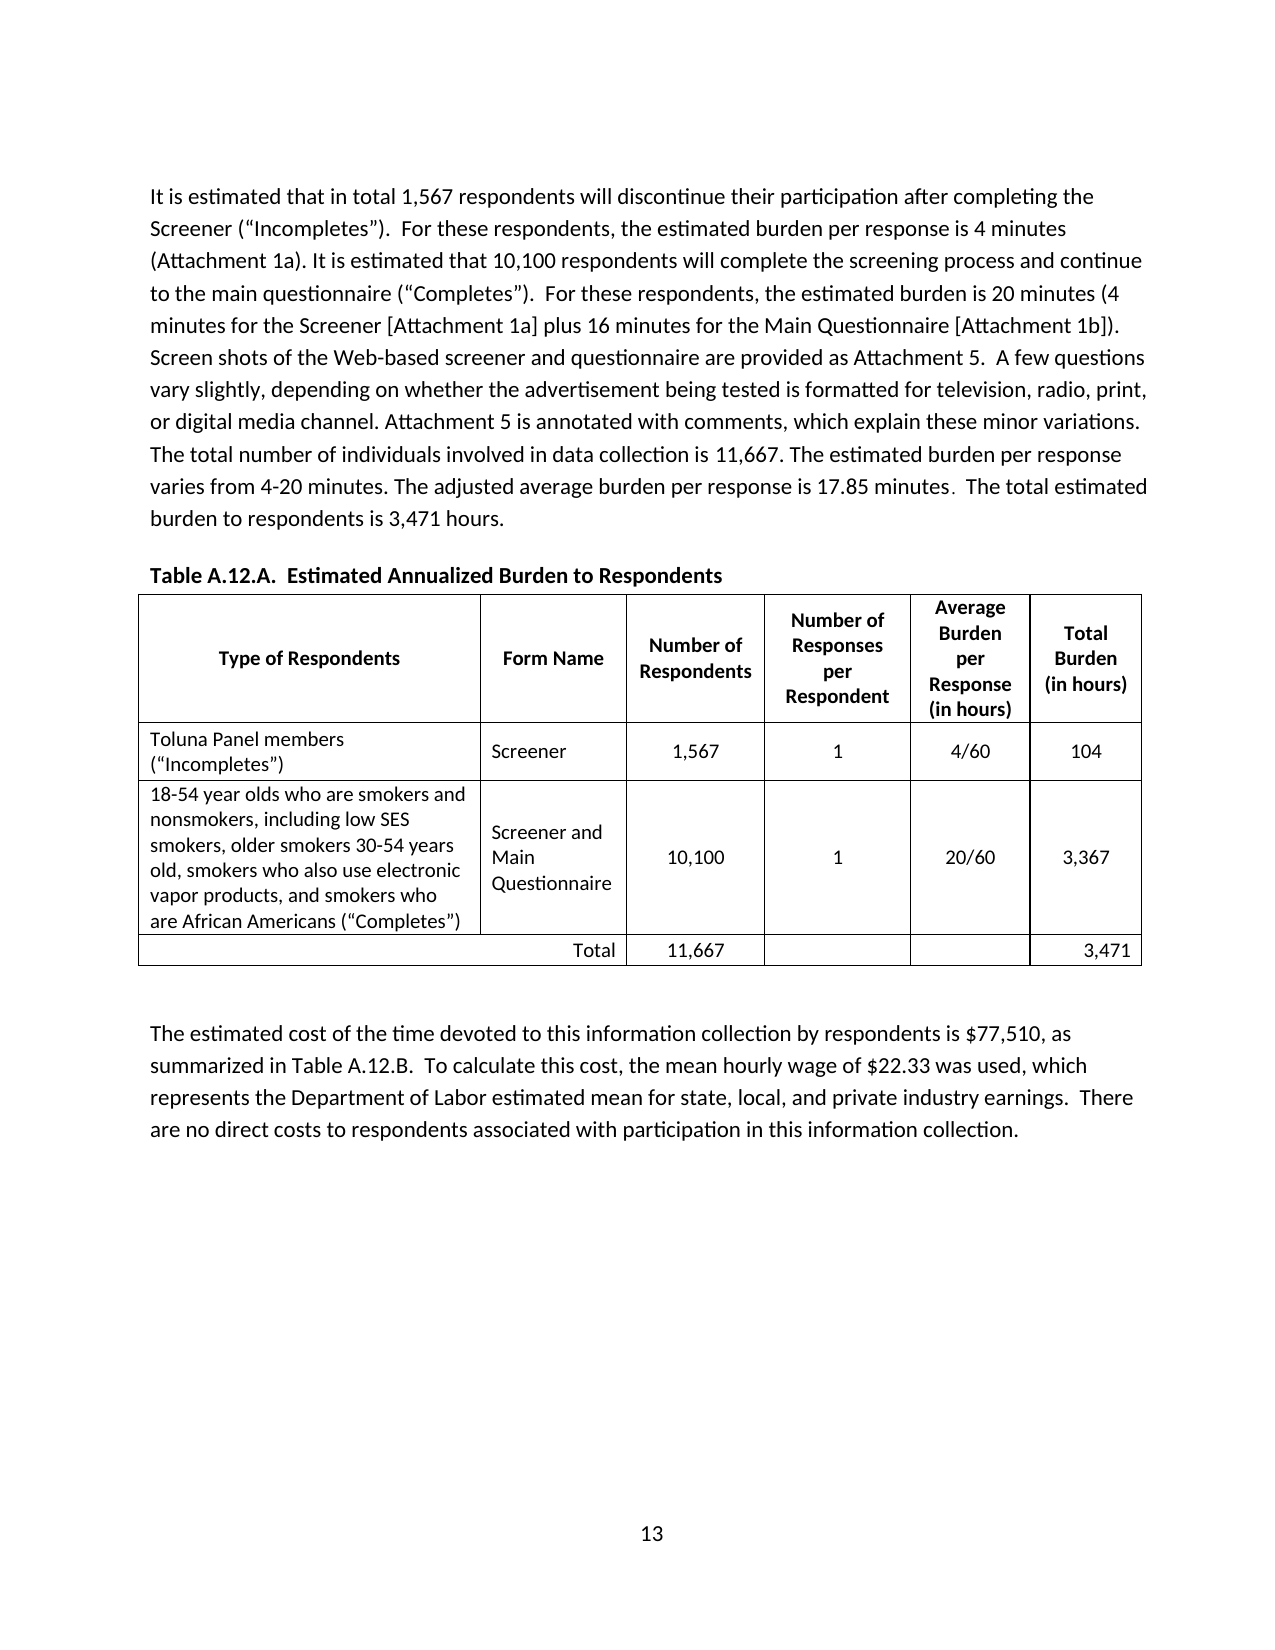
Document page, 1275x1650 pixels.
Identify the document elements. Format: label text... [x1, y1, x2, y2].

table_cell 20/60 [911, 781, 1029, 933]
table_cell 1 [765, 781, 910, 933]
table_header Average Burden per Response (in hours) [911, 595, 1029, 722]
table_cell Screener [481, 723, 626, 780]
table_cell 18-54 year olds who are smokers and nonsmokers, including low SES smokers, older smokers 30-54 years old, smokers who also use electronic vapor products, and smokers who are African Americans (“Completes”) [139, 781, 480, 933]
table_cell 1,567 [627, 723, 764, 780]
table_header Type of Respondents [139, 595, 480, 722]
table_cell 10,100 [627, 781, 764, 933]
table_cell 11,667 [627, 935, 764, 965]
subtitle Table A.12.A. Estimated Annualized Burden to Respondents [150, 561, 1153, 589]
table_cell Toluna Panel members (“Incompletes”) [139, 723, 480, 780]
table_cell [765, 935, 910, 965]
table_header Number of Responses per Respondent [765, 595, 910, 722]
table_cell 3,367 [1031, 781, 1141, 933]
table_header Form Name [481, 595, 626, 722]
table_cell Total [139, 935, 626, 965]
table_cell 3,471 [1031, 935, 1141, 965]
table_cell 104 [1031, 723, 1141, 780]
table_cell 1 [765, 723, 910, 780]
table_header Total Burden (in hours) [1031, 595, 1141, 722]
text The estimated cost of the time devoted to this information collection by respondents is $77,510, as summarized in Table A.12.B. To calculate this cost, the mean hourly wage of $22.33 was used, which represents the Department of Labor estimated mean for state, local, and private industry earnings. There are no direct costs to respondents associated with participation in this information collection. [150, 1019, 1153, 1143]
text It is estimated that in total 1,567 respondents will discontinue their participation after completing the Screener (“Incompletes”). For these respondents, the estimated burden per response is 4 minutes (Attachment 1a). It is estimated that 10,100 respondents will complete the screening process and continue to the main questionnaire (“Completes”). For these respondents, the estimated burden is 20 minutes (4 minutes for the Screener [Attachment 1a] plus 16 minutes for the Main Questionnaire [Attachment 1b]). Screen shots of the Web-based screener and questionnaire are provided as Attachment 5. A few questions vary slightly, depending on whether the advertisement being tested is formatted for television, radio, print, or digital media channel. Attachment 5 is annotated with comments, which explain these minor variations. The total number of individuals involved in data collection is 11,667. The estimated burden per response varies from 4-20 minutes. The adjusted average burden per response is 17.85 minutes. The total estimated burden to respondents is 3,471 hours. [150, 182, 1153, 532]
table_cell 4/60 [911, 723, 1029, 780]
table_cell [911, 935, 1029, 965]
table_header Number of Respondents [627, 595, 764, 722]
table_cell Screener and Main Questionnaire [481, 781, 626, 933]
